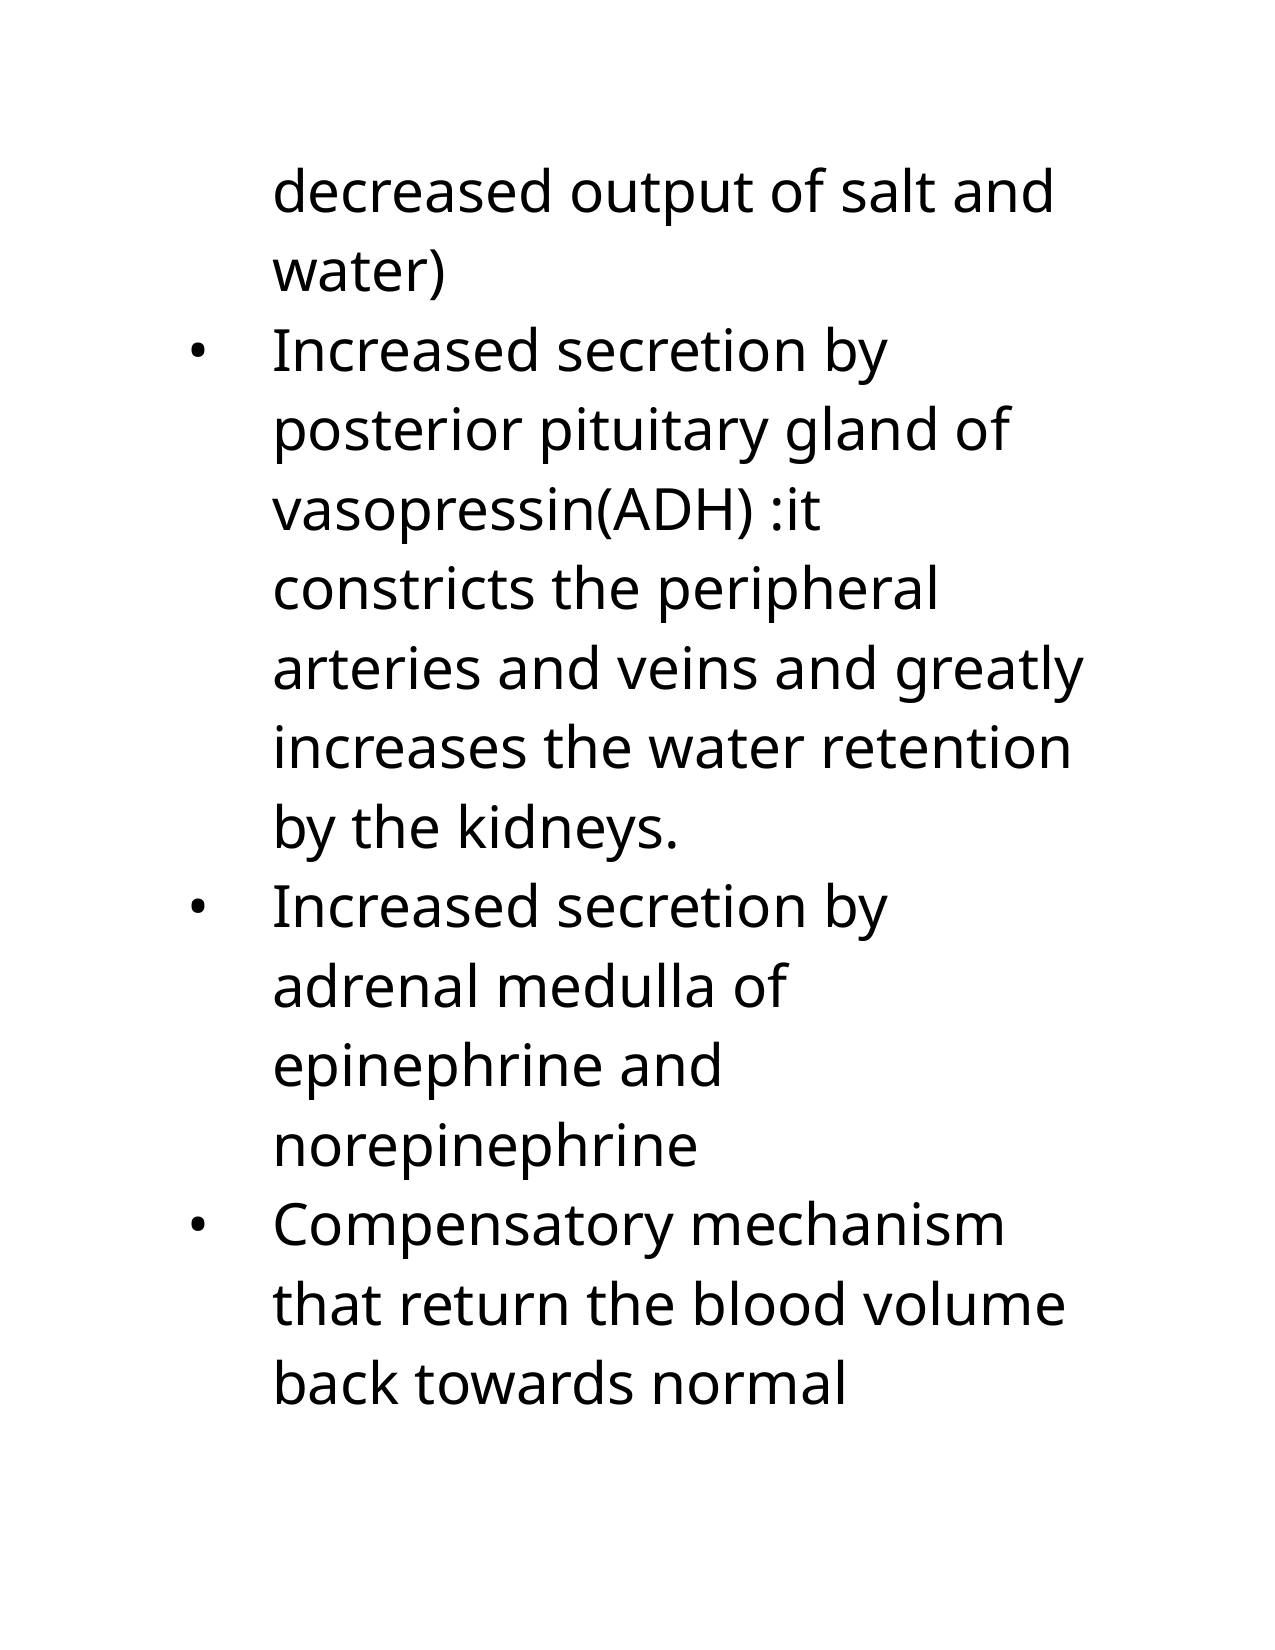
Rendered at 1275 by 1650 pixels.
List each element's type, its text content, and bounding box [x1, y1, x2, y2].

list Increased secretion by posterior pituitary gland of vasopressin(ADH) :it constricts the peripheral arteries and veins and greatly increases the water retention by the kidneys. [187, 309, 1087, 865]
list Compensatory mechanism that return the blood volume back towards normal [187, 1183, 1087, 1422]
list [187, 150, 1087, 309]
list Increased secretion by adrenal medulla of epinephrine and norepinephrine [187, 865, 1087, 1183]
